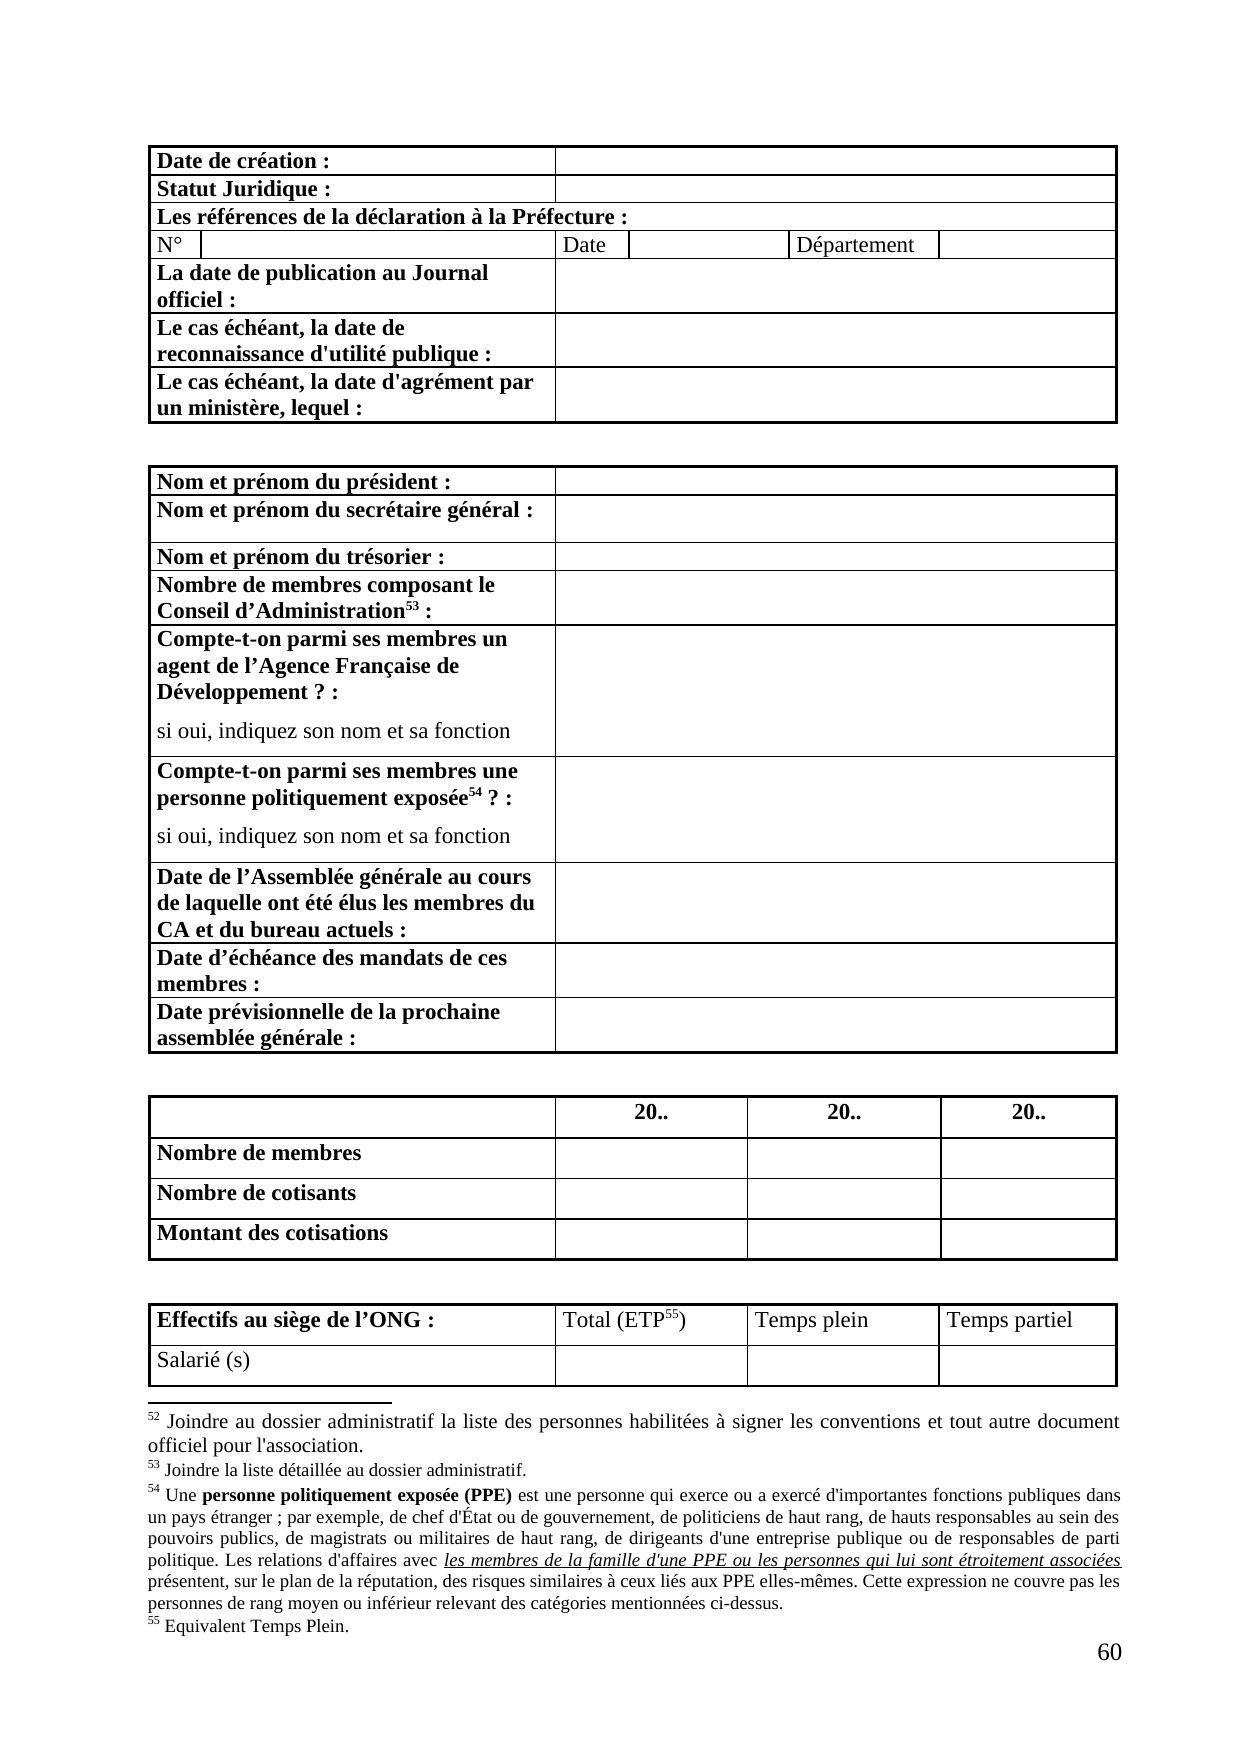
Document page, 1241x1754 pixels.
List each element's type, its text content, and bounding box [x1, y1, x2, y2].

table_cell [556, 1346, 747, 1385]
table_cell [556, 543, 1115, 569]
table_cell [748, 1346, 938, 1385]
table_header Temps plein [748, 1306, 938, 1344]
table_cell [556, 944, 1115, 996]
table_cell Compte-t-on parmi ses membres un agent de l’Agence Française de Développement ? : si oui, indiquez son nom et sa fonction [151, 626, 555, 756]
table_header [556, 148, 1115, 174]
table_cell [556, 998, 1115, 1051]
table_cell [942, 1179, 1115, 1218]
table_cell [556, 259, 1115, 312]
table_cell [556, 1179, 747, 1218]
table_cell [940, 1346, 1115, 1385]
table_header [151, 1098, 555, 1137]
table_cell [202, 231, 555, 258]
table_cell Montant des cotisations [151, 1220, 555, 1258]
table_cell [942, 1139, 1115, 1177]
table_cell Nombre de cotisants [151, 1179, 555, 1218]
table_cell [556, 863, 1115, 942]
table_header [556, 468, 1115, 494]
table_cell [556, 1220, 747, 1258]
table_cell [556, 314, 1115, 366]
table_cell [748, 1139, 940, 1177]
table_cell Nombre de membres composant le Conseil d’Administration : [151, 571, 555, 624]
table_header Total (ETP) [556, 1306, 747, 1344]
table_cell Statut Juridique : [151, 176, 555, 202]
table_header Effectifs au siège de l’ONG : [151, 1306, 555, 1344]
table_cell N° [151, 231, 200, 258]
table_cell Date prévisionnelle de la prochaine assemblée générale : [151, 998, 555, 1051]
table_header 20.. [556, 1098, 747, 1137]
table_cell Le cas échéant, la date d'agrément par un ministère, lequel : [151, 368, 555, 421]
table_cell Salarié (s) [151, 1346, 555, 1385]
table_cell Nom et prénom du trésorier : [151, 543, 555, 569]
table_cell Date de l’Assemblée générale au cours de laquelle ont été élus les membres du CA et du bureau actuels : [151, 863, 555, 942]
table_cell Département [790, 231, 938, 258]
table_cell [556, 496, 1115, 542]
table_cell [748, 1220, 940, 1258]
table_cell [556, 626, 1115, 756]
table_header Date de création : [151, 148, 555, 174]
table_header 20.. [748, 1098, 940, 1137]
table_cell La date de publication au Journal officiel : [151, 259, 555, 312]
table_header Temps partiel [940, 1306, 1115, 1344]
table_cell [556, 757, 1115, 861]
table_header Nom et prénom du président : [151, 468, 555, 494]
table_cell Nombre de membres [151, 1139, 555, 1177]
table_cell Date d’échéance des mandats de ces membres : [151, 944, 555, 996]
table_cell Nom et prénom du secrétaire général : [151, 496, 555, 542]
table_cell [556, 368, 1115, 421]
table_header 20.. [942, 1098, 1115, 1137]
table_cell Les références de la déclaration à la Préfecture : [151, 203, 1115, 230]
table_cell [556, 176, 1115, 202]
table_cell Date [556, 231, 628, 258]
table_cell [556, 571, 1115, 624]
table_cell [630, 231, 788, 258]
table_cell Compte-t-on parmi ses membres une personne politiquement exposée ? : si oui, indiquez son nom et sa fonction [151, 757, 555, 861]
table_cell [748, 1179, 940, 1218]
table_cell [942, 1220, 1115, 1258]
table_cell [940, 231, 1115, 258]
table_cell [556, 1139, 747, 1177]
table_cell Le cas échéant, la date de reconnaissance d'utilité publique : [151, 314, 555, 366]
